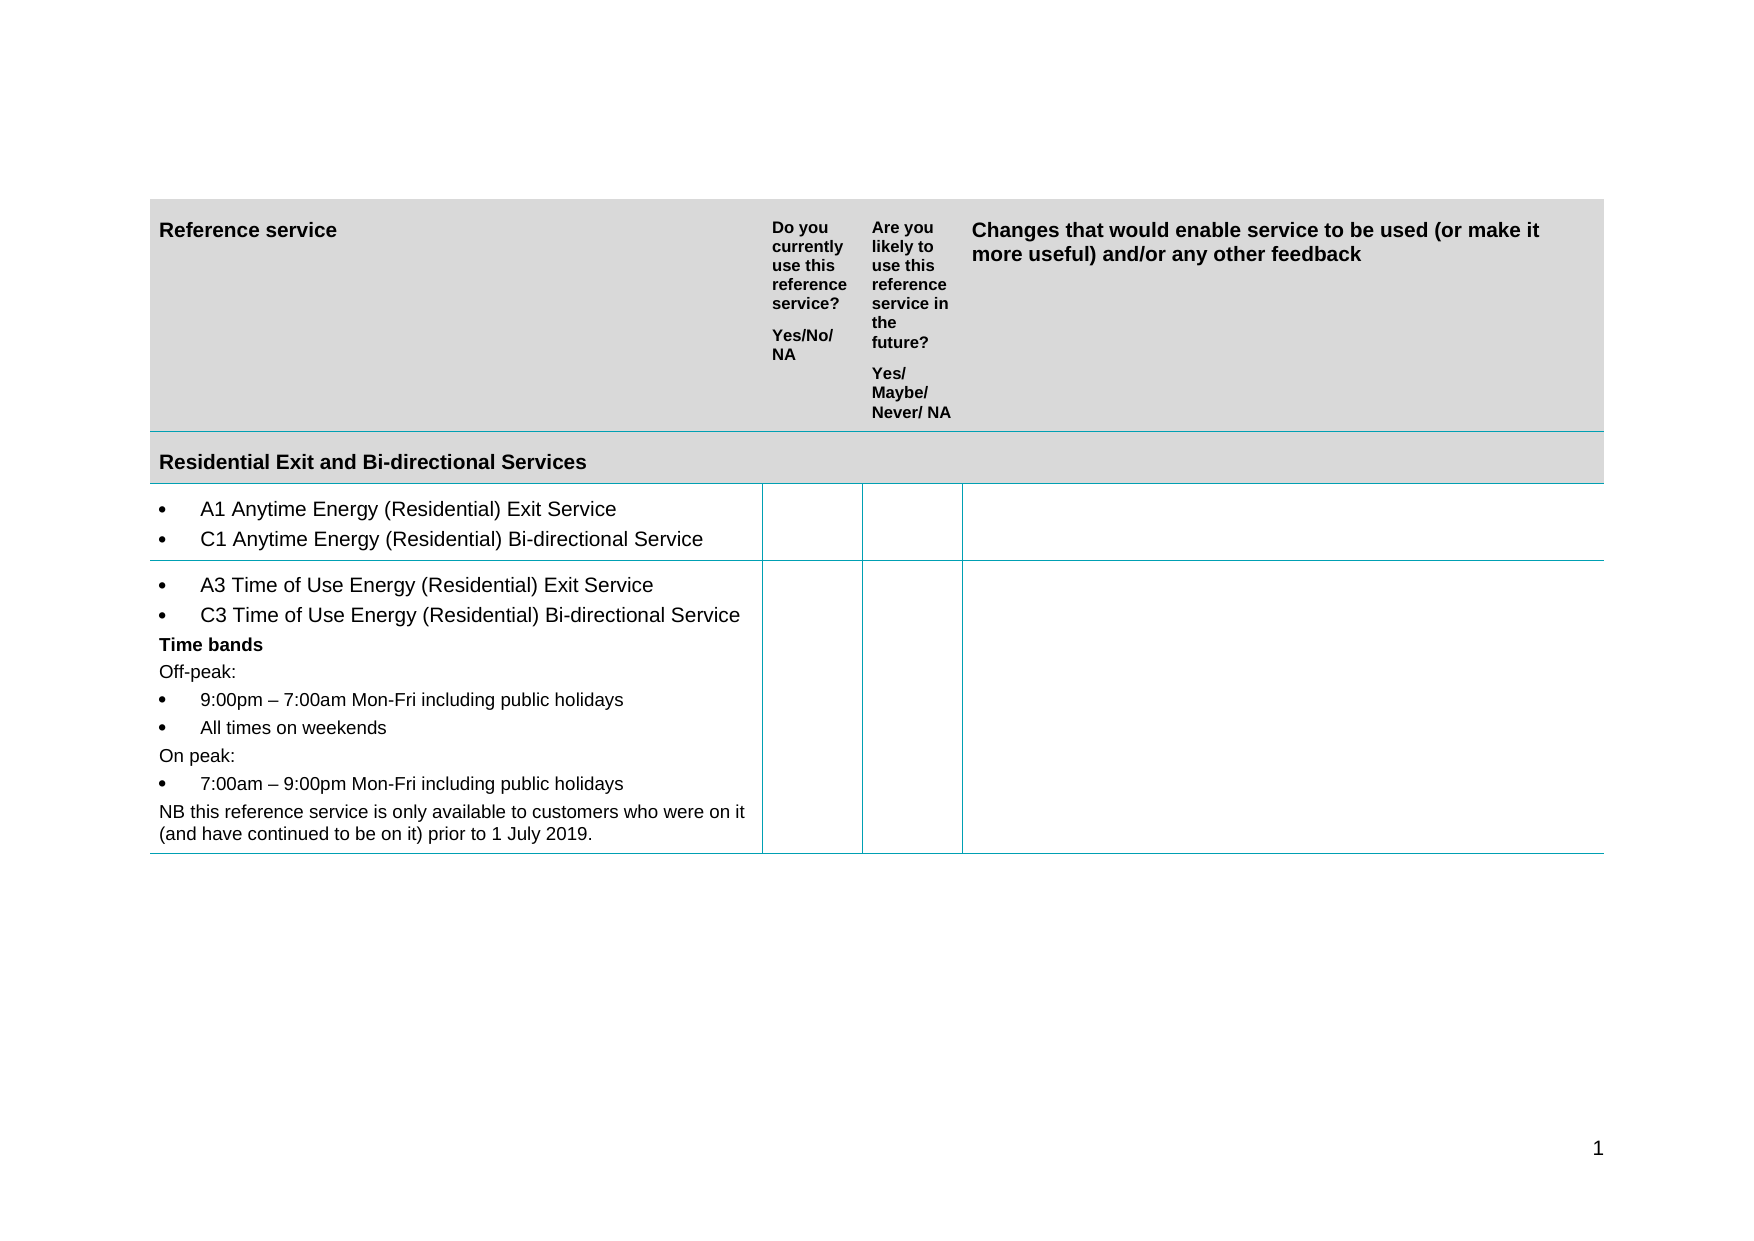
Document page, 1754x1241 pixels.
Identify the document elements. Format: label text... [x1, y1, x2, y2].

table_cell [963, 561, 1604, 853]
table_cell [763, 484, 862, 560]
table_header Do you currently use this reference service? Yes/No/NA [763, 199, 863, 431]
table_cell A1 Anytime Energy (Residential) Exit Service C1 Anytime Energy (Residential) Bi-directional Service [150, 484, 762, 560]
table_cell Residential Exit and Bi-directional Services [150, 432, 1604, 483]
table_cell [863, 484, 962, 560]
table_header Changes that would enable service to be used (or make it more useful) and/or any other feedback [963, 199, 1604, 431]
table_cell [963, 484, 1604, 560]
table_header Reference service [150, 199, 763, 431]
table_header Are you likely to use this reference service in the future? Yes/ Maybe/ Never/ NA [863, 199, 963, 431]
table_cell [863, 561, 962, 853]
table_cell A3 Time of Use Energy (Residential) Exit Service C3 Time of Use Energy (Residential) Bi-directional Service Time bands Off-peak: 9:00pm – 7:00am Mon-Fri including public holidays All times on weekends On peak: 7:00am – 9:00pm Mon-Fri including public holidays NB this reference service is only available to customers who were on it (and have continued to be on it) prior to 1 July 2019. [150, 561, 762, 853]
table_cell [763, 561, 862, 853]
